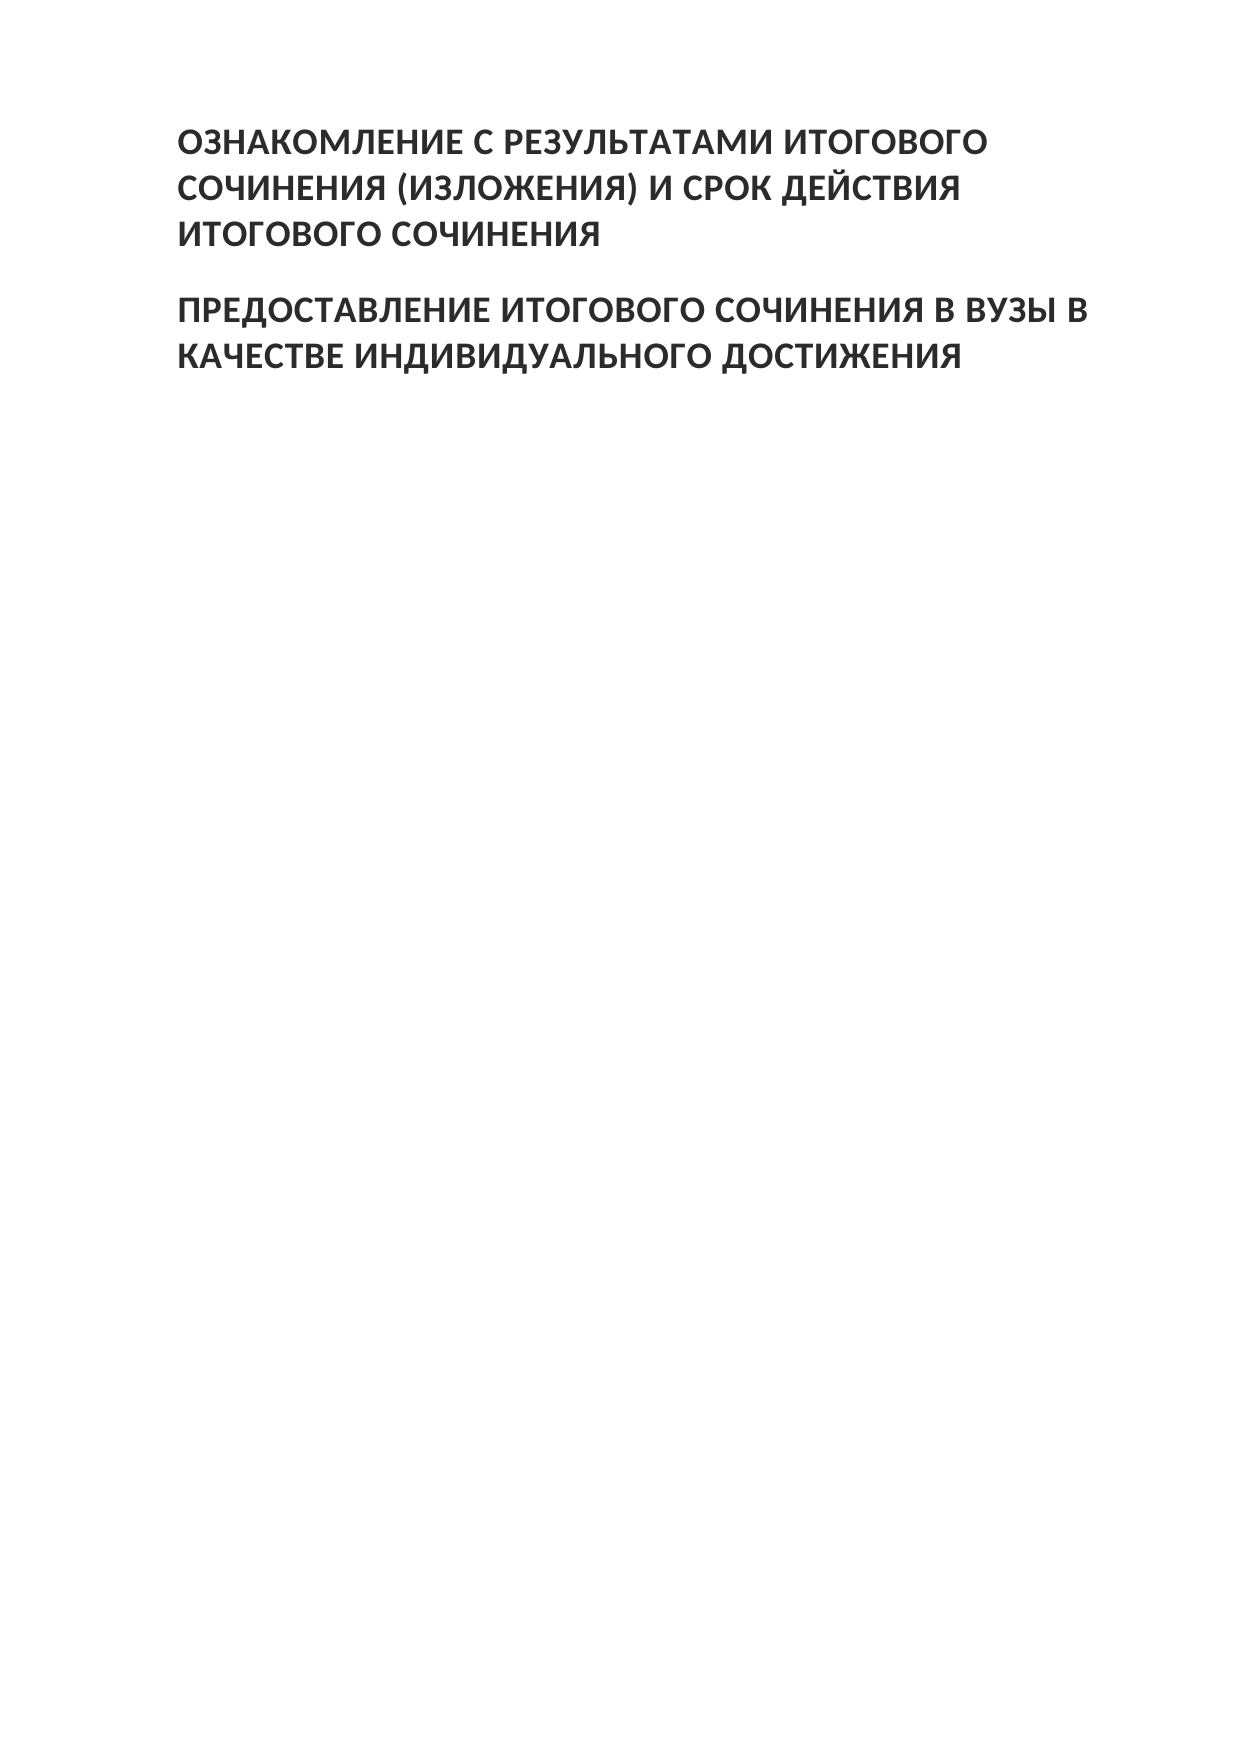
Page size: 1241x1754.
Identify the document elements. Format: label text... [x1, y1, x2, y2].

text ПРЕДОСТАВЛЕНИЕ ИТОГОВОГО СОЧИНЕНИЯ В ВУЗЫ В КАЧЕСТВЕ ИНДИВИДУАЛЬНОГО ДОСТИЖЕНИЯ [177, 286, 1152, 378]
text ОЗНАКОМЛЕНИЕ С РЕЗУЛЬТАТАМИ ИТОГОВОГО СОЧИНЕНИЯ (ИЗЛОЖЕНИЯ) И СРОК ДЕЙСТВИЯ ИТОГОВОГО СОЧИНЕНИЯ [177, 118, 1152, 256]
